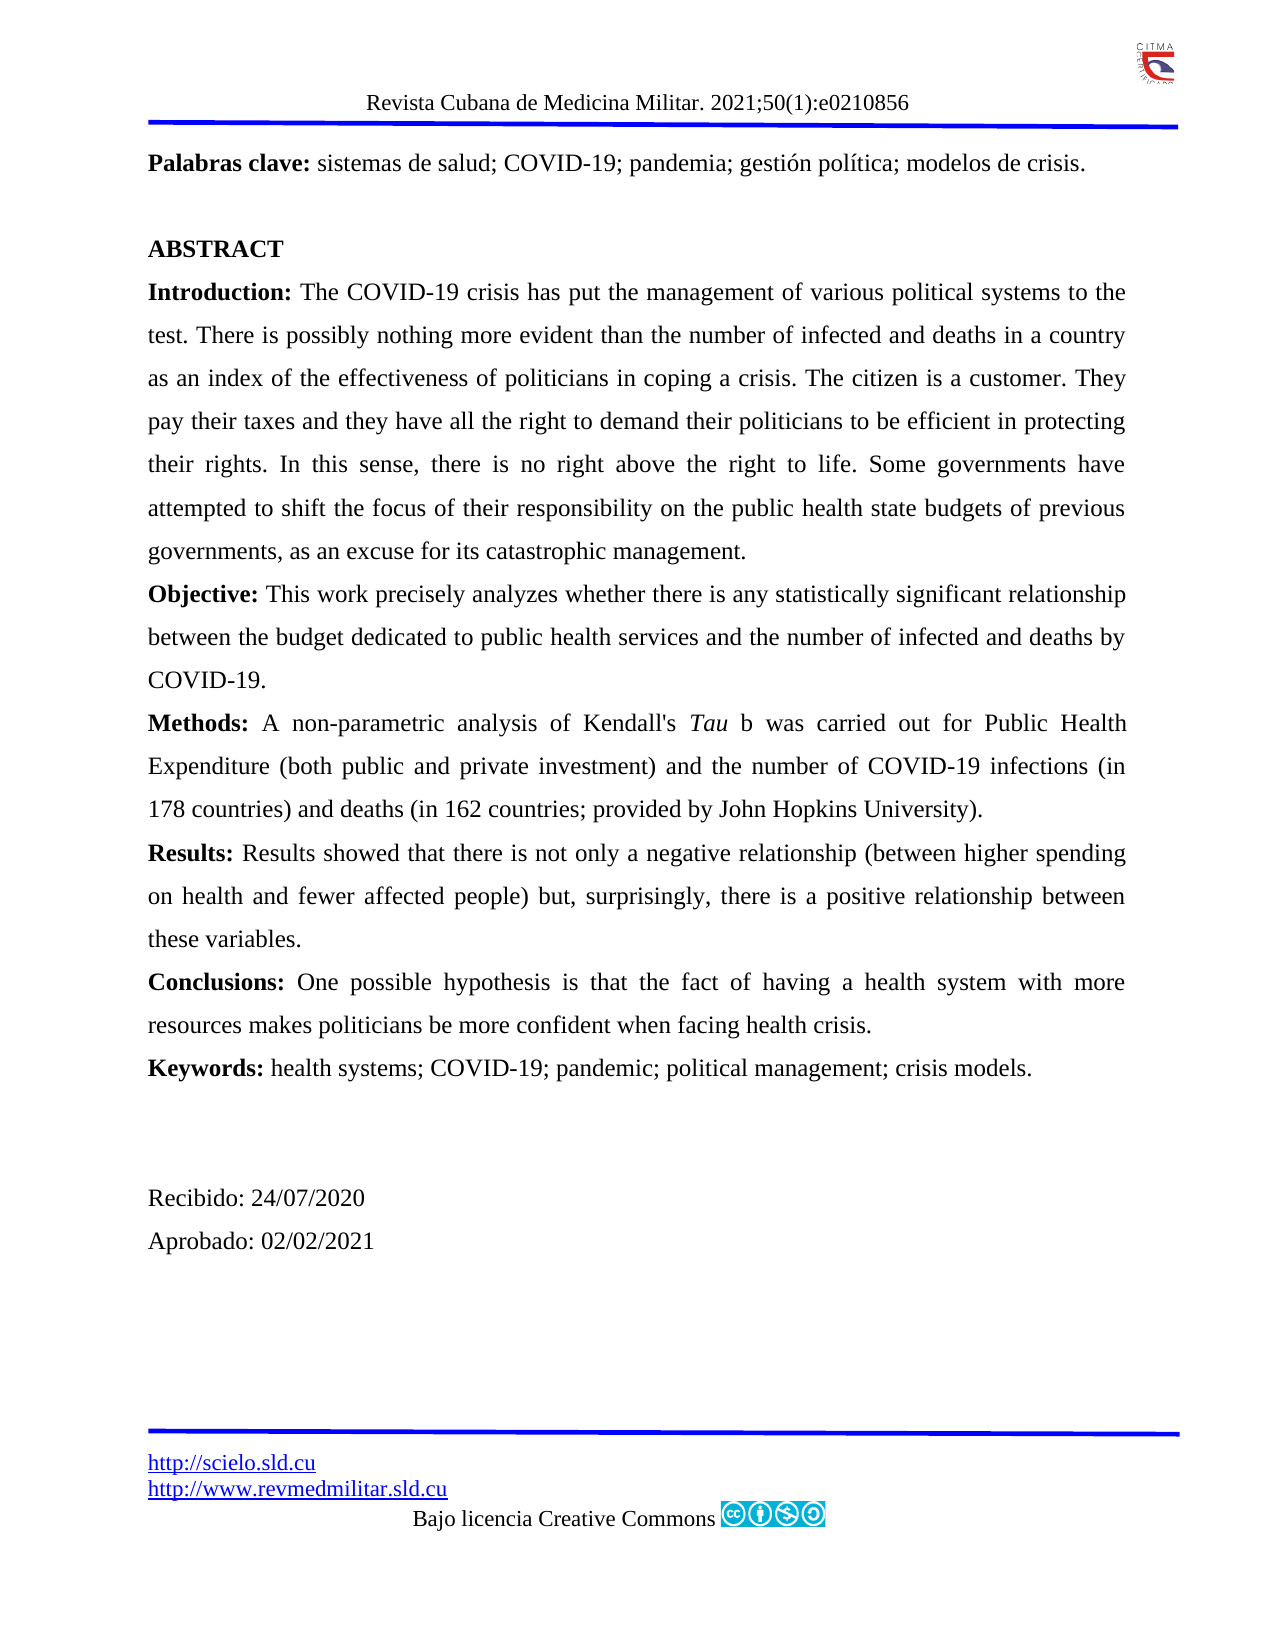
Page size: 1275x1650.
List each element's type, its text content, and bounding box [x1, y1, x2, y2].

picture [720, 1501, 826, 1527]
text Introduction: The COVID-19 crisis has put the management of various political systems to the test. There is possibly nothing more evident than the number of infected and deaths in a country as an index of the effectiveness of politicians in coping a crisis. The citizen is a customer. They pay their taxes and they have all the right to demand their politicians to be efficient in protecting their rights. In this sense, there is no right above the right to life. Some governments have attempted to shift the focus of their responsibility on the public health state budgets of previous governments, as an excuse for its catastrophic management. [148, 277, 1127, 564]
text Results: Results showed that there is not only a negative relationship (between higher spending on health and fewer affected people) but, surprisingly, there is a positive relationship between these variables. [148, 838, 1127, 953]
text Objective: This work precisely analyzes whether there is any statistically significant relationship between the budget dedicated to public health services and the number of infected and deaths by COVID-19. [148, 579, 1127, 694]
text Keywords: health systems; COVID-19; pandemic; political management; crisis models. [148, 1053, 1127, 1082]
picture [1136, 43, 1175, 84]
text Recibido: 24/07/2020 [148, 1183, 1127, 1211]
text ABSTRACT [148, 234, 1127, 263]
text Methods: A non-parametric analysis of Kendall's Tau b was carried out for Public Health Expenditure (both public and private investment) and the number of COVID-19 infections (in 178 countries) and deaths (in 162 countries; provided by John Hopkins University). [148, 708, 1127, 823]
text Conclusions: One possible hypothesis is that the fact of having a health system with more resources makes politicians be more confident when facing health crisis. [148, 967, 1127, 1039]
text Palabras clave: sistemas de salud; COVID-19; pandemia; gestión política; modelos de crisis. [148, 148, 1127, 176]
text Aprobado: 02/02/2021 [148, 1226, 1127, 1254]
